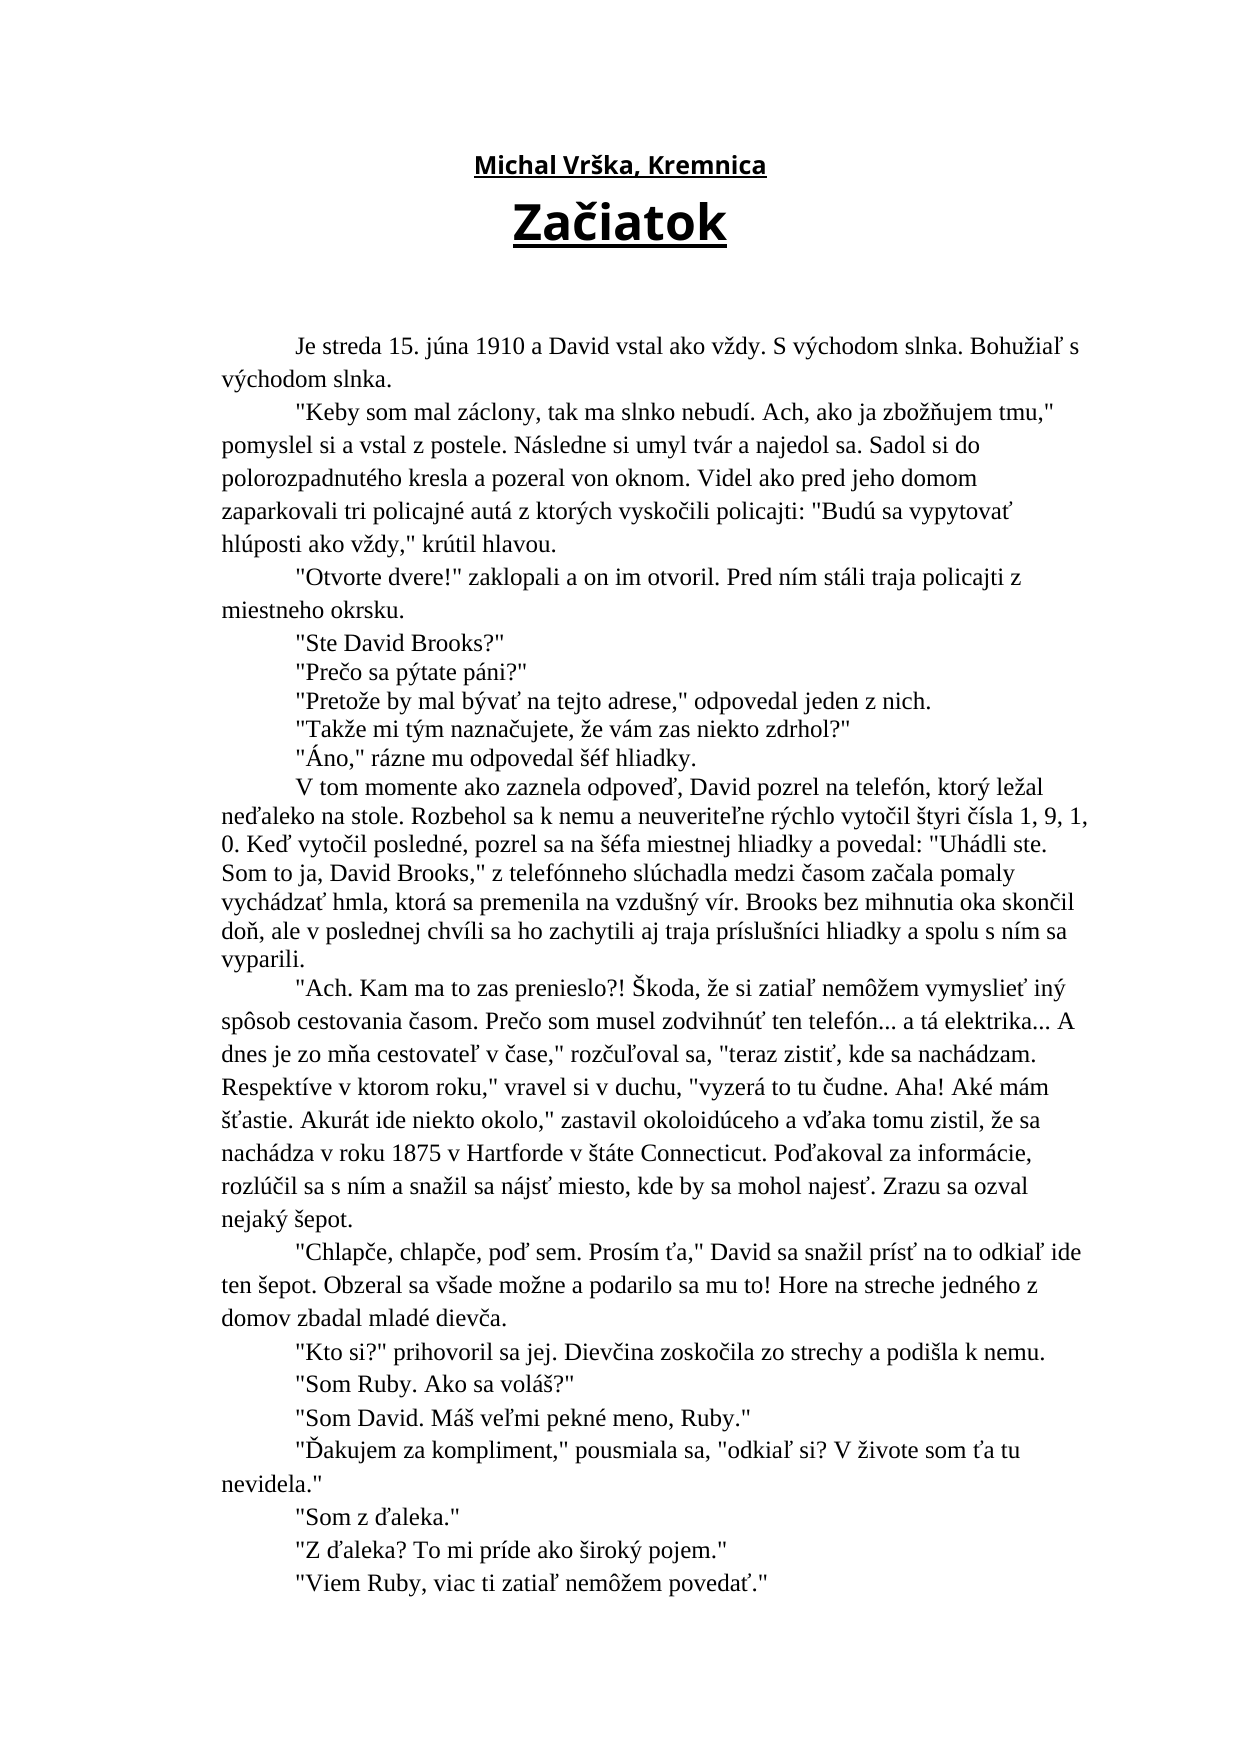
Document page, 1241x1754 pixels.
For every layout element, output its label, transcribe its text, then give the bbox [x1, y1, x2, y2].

text "Pretože by mal bývať na tejto adrese," odpovedal jeden z nich. [221, 686, 1093, 714]
text "Som David. Máš veľmi pekné meno, Ruby." [221, 1403, 1093, 1431]
text "Prečo sa pýtate páni?" [221, 657, 1093, 686]
text "Ste David Brooks?" [221, 628, 1093, 657]
text "Áno," rázne mu odpovedal šéf hliadky. [221, 743, 1093, 772]
text "Keby som mal záclony, tak ma slnko nebudí. Ach, ako ja zbožňujem tmu," pomyslel si a vstal z postele. Následne si umyl tvár a najedol sa. Sadol si do polorozpadnutého kresla a pozeral von oknom. Videl ako pred jeho domom zaparkovali tri policajné autá z ktorých vyskočili policajti: "Budú sa vypytovať hlúposti ako vždy," krútil hlavou. [221, 397, 1093, 558]
text Michal Vrška, Kremnica [148, 148, 1093, 182]
text Začiatok [148, 187, 1093, 255]
text "Z ďaleka? To mi príde ako široký pojem." [221, 1535, 1093, 1563]
text "Otvorte dvere!" zaklopali a on im otvoril. Pred ním stáli traja policajti z miestneho okrsku. [221, 562, 1093, 624]
text "Ach. Kam ma to zas prenieslo?! Škoda, že si zatiaľ nemôžem vymyslieť iný spôsob cestovania časom. Prečo som musel zodvihnúť ten telefón... a tá elektrika... A dnes je zo mňa cestovateľ v čase," rozčuľoval sa, "teraz zistiť, kde sa nachádzam. Respektíve v ktorom roku," vravel si v duchu, "vyzerá to tu čudne. Aha! Aké mám šťastie. Akurát ide niekto okolo," zastavil okoloidúceho a vďaka tomu zistil, že sa nachádza v roku 1875 v Hartforde v štáte Connecticut. Poďakoval za informácie, rozlúčil sa s ním a snažil sa nájsť miesto, kde by sa mohol najesť. Zrazu sa ozval nejaký šepot. [221, 973, 1093, 1233]
text "Som z ďaleka." [221, 1502, 1093, 1530]
text "Chlapče, chlapče, poď sem. Prosím ťa," David sa snažil prísť na to odkiaľ ide ten šepot. Obzeral sa všade možne a podarilo sa mu to! Hore na streche jedného z domov zbadal mladé dievča. [221, 1237, 1093, 1332]
text "Som Ruby. Ako sa voláš?" [221, 1369, 1093, 1398]
text V tom momente ako zaznela odpoveď, David pozrel na telefón, ktorý ležal neďaleko na stole. Rozbehol sa k nemu a neuveriteľne rýchlo vytočil štyri čísla 1, 9, 1, 0. Keď vytočil posledné, pozrel sa na šéfa miestnej hliadky a povedal: "Uhádli ste. Som to ja, David Brooks," z telefónneho slúchadla medzi časom začala pomaly vychádzať hmla, ktorá sa premenila na vzdušný vír. Brooks bez mihnutia oka skončil doň, ale v poslednej chvíli sa ho zachytili aj traja príslušníci hliadky a spolu s ním sa vyparili. [221, 772, 1093, 973]
text "Kto si?" prihovoril sa jej. Dievčina zoskočila zo strechy a podišla k nemu. [221, 1337, 1093, 1365]
text Je streda 15. júna 1910 a David vstal ako vždy. S východom slnka. Bohužiaľ s východom slnka. [221, 331, 1093, 393]
text "Takže mi tým naznačujete, že vám zas niekto zdrhol?" [221, 714, 1093, 743]
text "Viem Ruby, viac ti zatiaľ nemôžem povedať." [221, 1568, 1093, 1596]
text "Ďakujem za kompliment," pousmiala sa, "odkiaľ si? V živote som ťa tu nevidela." [221, 1436, 1093, 1497]
